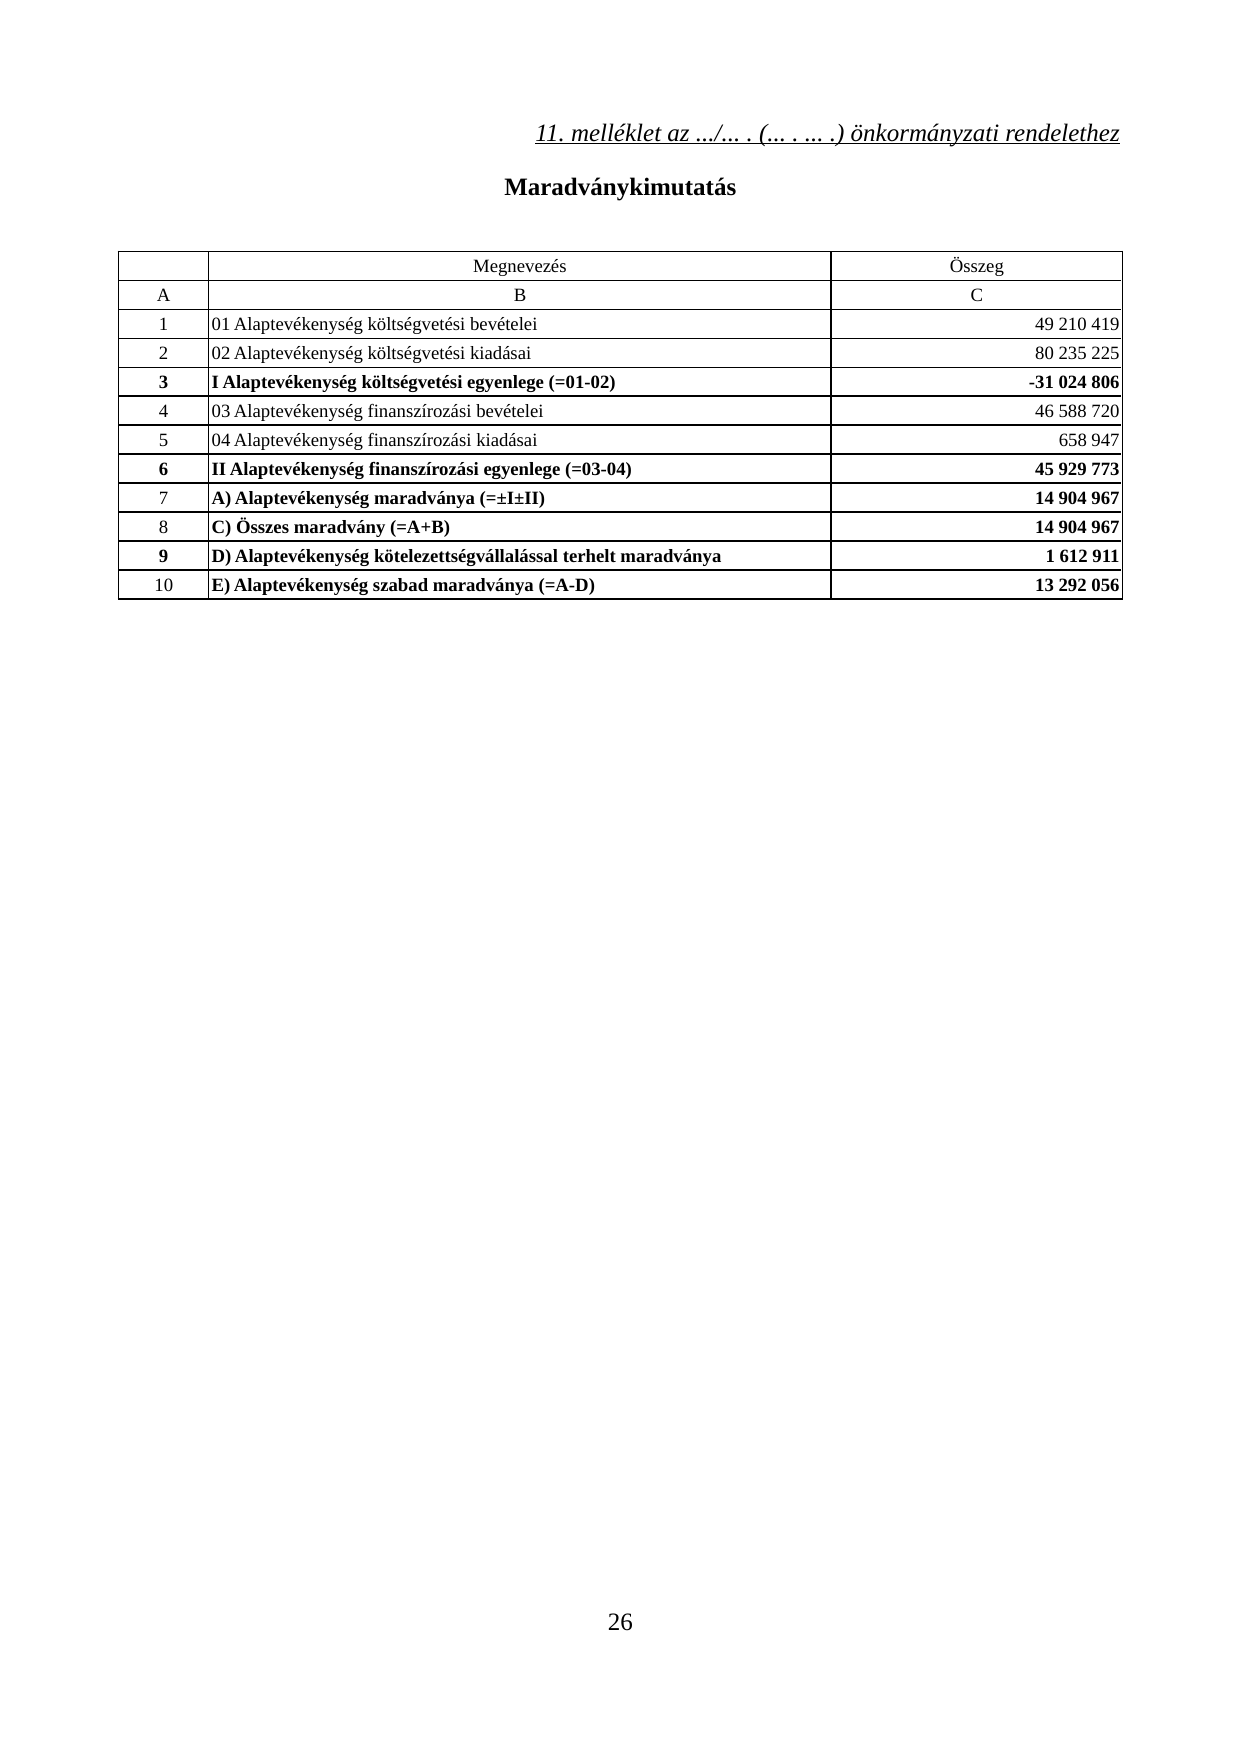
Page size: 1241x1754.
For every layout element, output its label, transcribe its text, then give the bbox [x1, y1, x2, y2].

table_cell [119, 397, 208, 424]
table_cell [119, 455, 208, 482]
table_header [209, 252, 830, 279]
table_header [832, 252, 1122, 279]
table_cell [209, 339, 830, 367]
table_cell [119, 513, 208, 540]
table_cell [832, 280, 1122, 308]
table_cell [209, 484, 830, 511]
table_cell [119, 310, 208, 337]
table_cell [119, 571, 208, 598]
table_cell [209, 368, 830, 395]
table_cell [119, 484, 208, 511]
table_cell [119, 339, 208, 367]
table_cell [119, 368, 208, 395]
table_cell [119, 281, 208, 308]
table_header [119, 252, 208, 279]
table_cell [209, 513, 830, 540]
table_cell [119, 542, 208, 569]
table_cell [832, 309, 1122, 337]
text 11. melléklet az .../... . (... . ... .) önkormányzati rendelethez [118, 118, 1122, 147]
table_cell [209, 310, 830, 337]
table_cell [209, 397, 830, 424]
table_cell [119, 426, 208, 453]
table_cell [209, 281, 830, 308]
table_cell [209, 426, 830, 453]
text Maradványkimutatás [118, 172, 1122, 201]
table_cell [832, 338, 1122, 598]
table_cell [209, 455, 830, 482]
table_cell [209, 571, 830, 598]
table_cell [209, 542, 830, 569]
